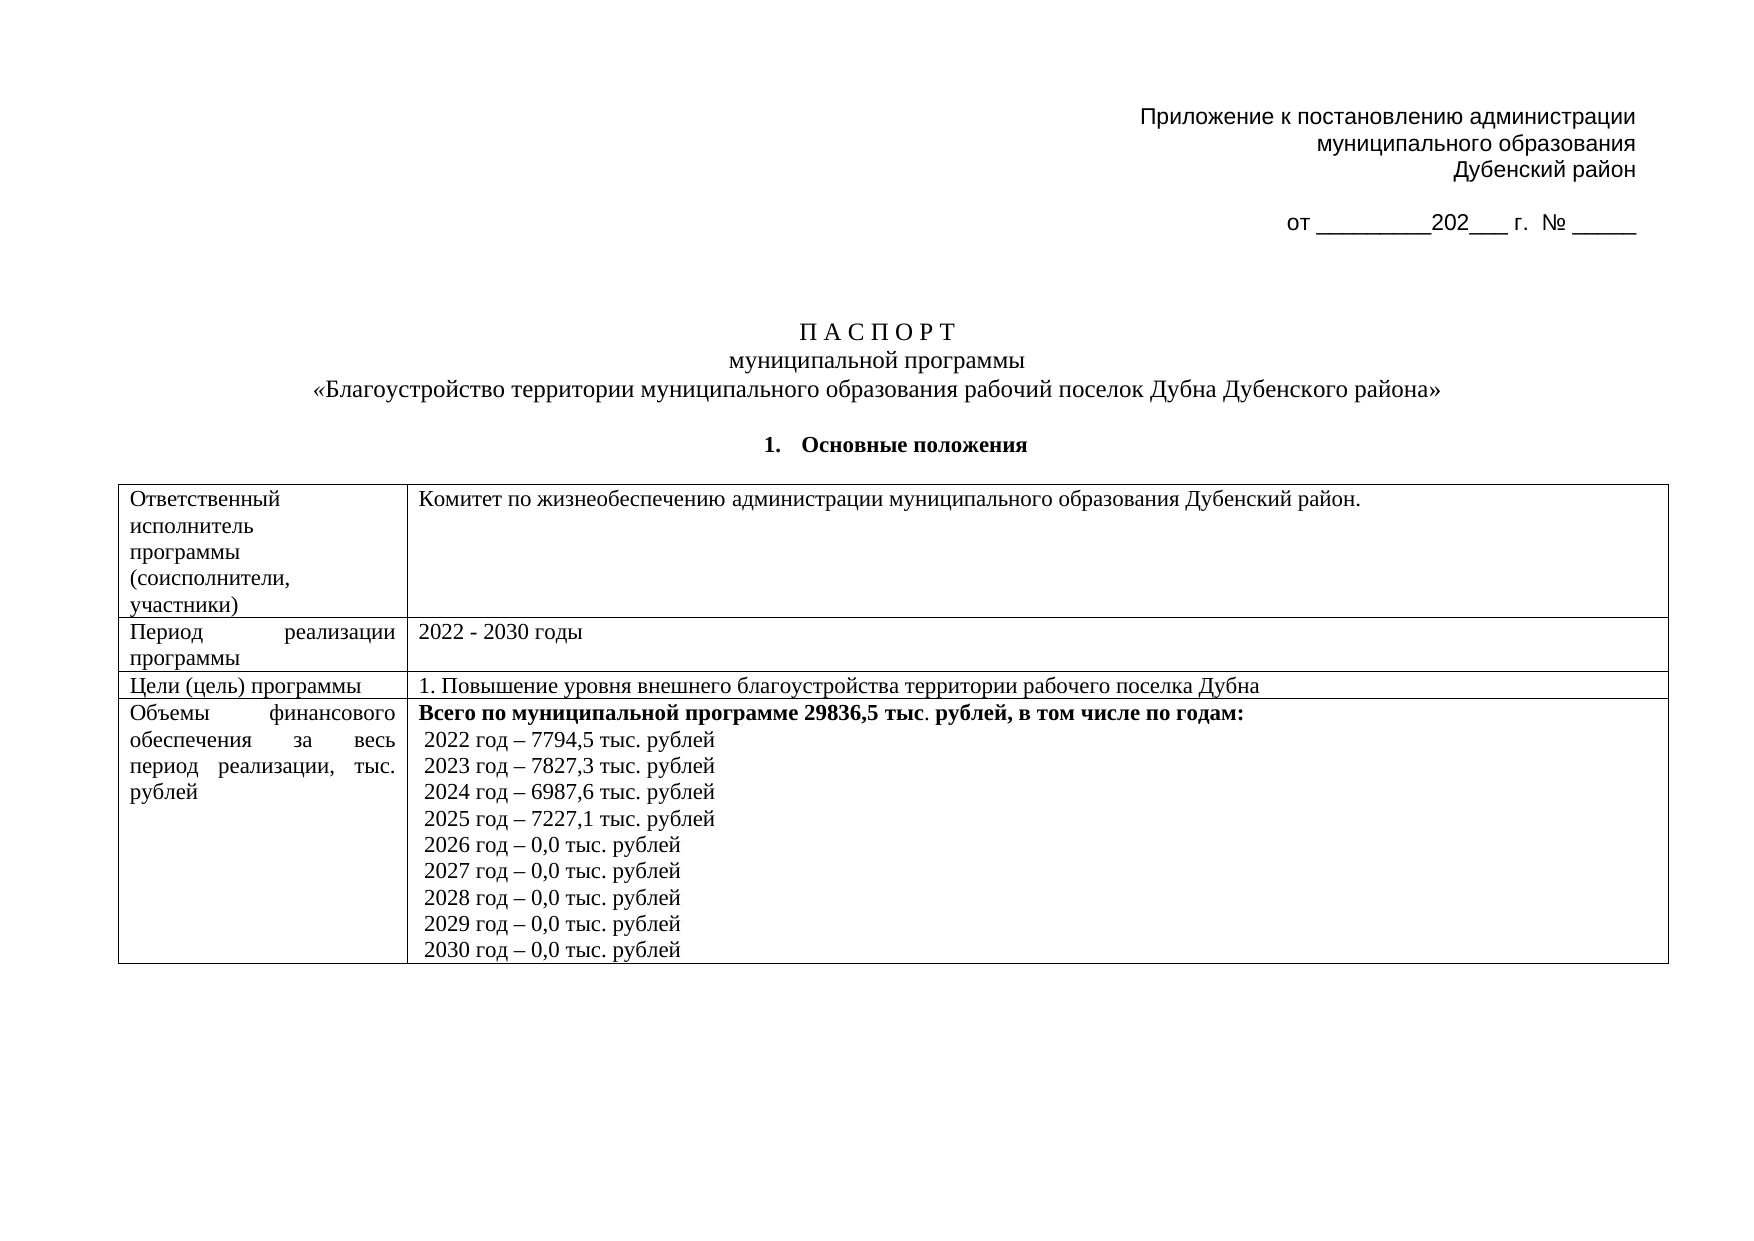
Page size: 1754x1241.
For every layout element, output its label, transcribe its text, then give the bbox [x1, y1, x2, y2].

table_cell 1. Повышение уровня внешнего благоустройства территории рабочего поселка Дубна [408, 672, 1668, 698]
table_cell Период реализации программы [119, 618, 407, 671]
text муниципального образования [709, 130, 1636, 156]
table_header Ответственный исполнитель программы (соисполнители, участники) [119, 485, 407, 617]
text Дубенский район [709, 156, 1636, 182]
table_cell Цели (цель) программы [119, 672, 407, 698]
table_header Комитет по жизнеобеспечению администрации муниципального образования Дубенский район. [408, 485, 1668, 617]
text от _________202___ г. № _____ [709, 209, 1636, 235]
text «Благоустройство территории муниципального образования рабочий поселок Дубна Дубенского района» [118, 374, 1636, 403]
text муниципальной программы [118, 345, 1636, 374]
table_cell 2022 - 2030 годы [408, 618, 1668, 671]
table_cell Всего по муниципальной программе 29836,5 тыс. рублей, в том числе по годам: 2022 год – 7794,5 тыс. рублей 2023 год – 7827,3 тыс. рублей 2024 год – 6987,6 тыс. рублей 2025 год – 7227,1 тыс. рублей 2026 год – 0,0 тыс. рублей 2027 год – 0,0 тыс. рублей 2028 год – 0,0 тыс. рублей 2029 год – 0,0 тыс. рублей 2030 год – 0,0 тыс. рублей [408, 699, 1668, 963]
text Приложение к постановлению администрации [694, 103, 1636, 130]
table_cell Объемы финансового обеспечения за весь период реализации, тыс. рублей [119, 699, 407, 963]
list Основные положения [156, 432, 1636, 458]
text П А С П О Р Т [118, 317, 1636, 345]
